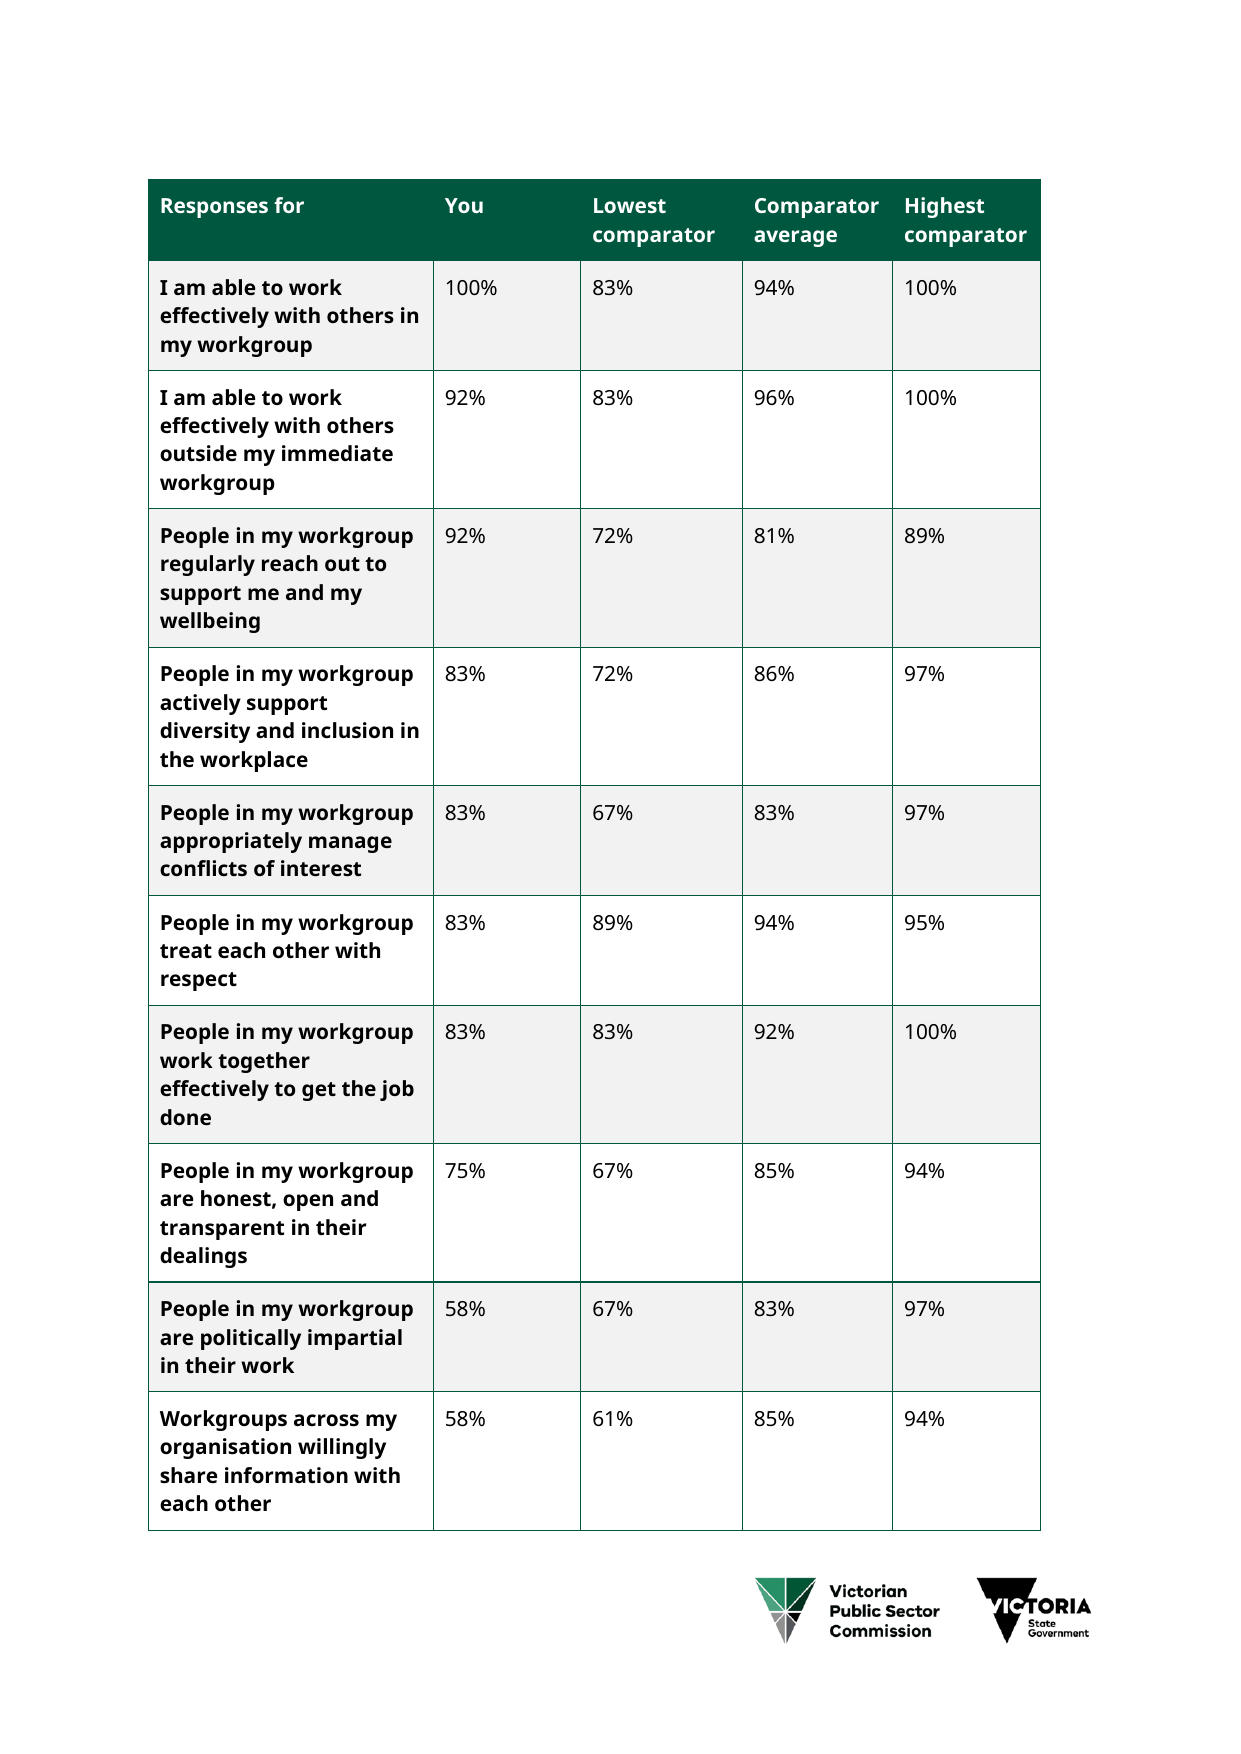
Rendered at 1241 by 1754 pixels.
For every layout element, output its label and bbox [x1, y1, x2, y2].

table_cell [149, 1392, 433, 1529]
picture [754, 1577, 1093, 1645]
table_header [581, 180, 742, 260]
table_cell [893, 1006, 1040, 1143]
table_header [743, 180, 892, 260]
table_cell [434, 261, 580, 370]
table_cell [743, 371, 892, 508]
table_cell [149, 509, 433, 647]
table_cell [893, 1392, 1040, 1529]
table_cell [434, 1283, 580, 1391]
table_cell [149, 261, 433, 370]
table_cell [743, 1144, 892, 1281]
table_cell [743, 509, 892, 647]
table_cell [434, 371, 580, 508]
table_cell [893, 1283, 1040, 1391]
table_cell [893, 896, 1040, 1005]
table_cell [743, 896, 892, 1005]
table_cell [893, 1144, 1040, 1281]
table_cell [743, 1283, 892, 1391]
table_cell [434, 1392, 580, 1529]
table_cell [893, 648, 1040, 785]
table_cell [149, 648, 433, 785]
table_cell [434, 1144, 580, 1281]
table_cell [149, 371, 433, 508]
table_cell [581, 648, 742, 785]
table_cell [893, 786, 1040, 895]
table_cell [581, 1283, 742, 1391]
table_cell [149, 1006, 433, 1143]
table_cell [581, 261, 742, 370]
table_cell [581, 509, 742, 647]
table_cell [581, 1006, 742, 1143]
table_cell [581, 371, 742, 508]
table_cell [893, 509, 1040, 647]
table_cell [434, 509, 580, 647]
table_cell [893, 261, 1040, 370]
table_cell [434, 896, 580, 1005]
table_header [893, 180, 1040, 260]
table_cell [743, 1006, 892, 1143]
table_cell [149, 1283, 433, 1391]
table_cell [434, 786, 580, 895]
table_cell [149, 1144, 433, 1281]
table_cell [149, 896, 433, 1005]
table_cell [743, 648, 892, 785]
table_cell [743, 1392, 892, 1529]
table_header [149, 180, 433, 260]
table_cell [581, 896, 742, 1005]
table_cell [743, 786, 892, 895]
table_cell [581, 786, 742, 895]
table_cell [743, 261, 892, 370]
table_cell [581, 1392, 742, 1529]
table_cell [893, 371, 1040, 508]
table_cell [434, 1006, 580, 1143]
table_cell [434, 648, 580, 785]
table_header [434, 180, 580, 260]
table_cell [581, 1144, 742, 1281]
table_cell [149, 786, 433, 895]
